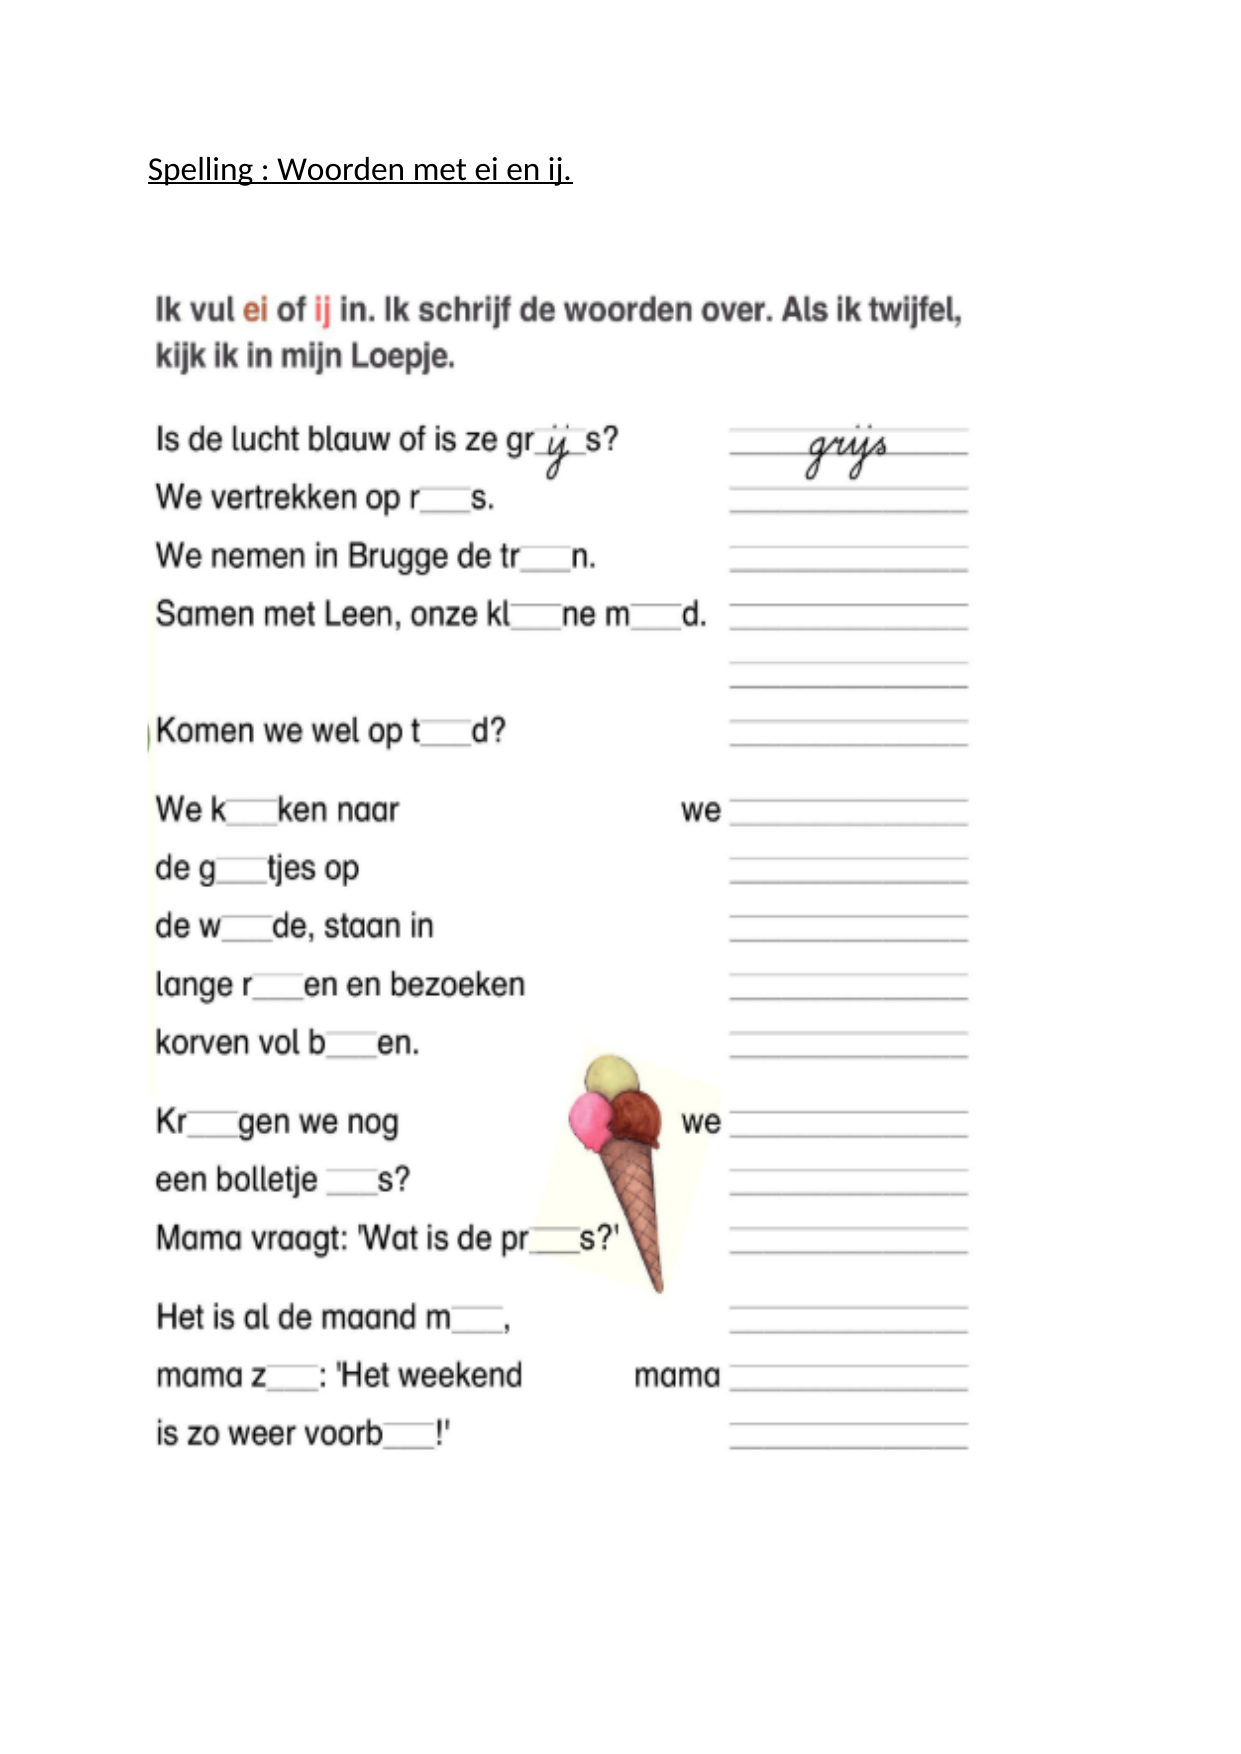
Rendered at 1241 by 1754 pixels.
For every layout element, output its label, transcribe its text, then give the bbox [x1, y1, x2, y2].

text Spelling : Woorden met ei en ij. [148, 148, 1093, 188]
picture [147, 275, 1098, 1539]
